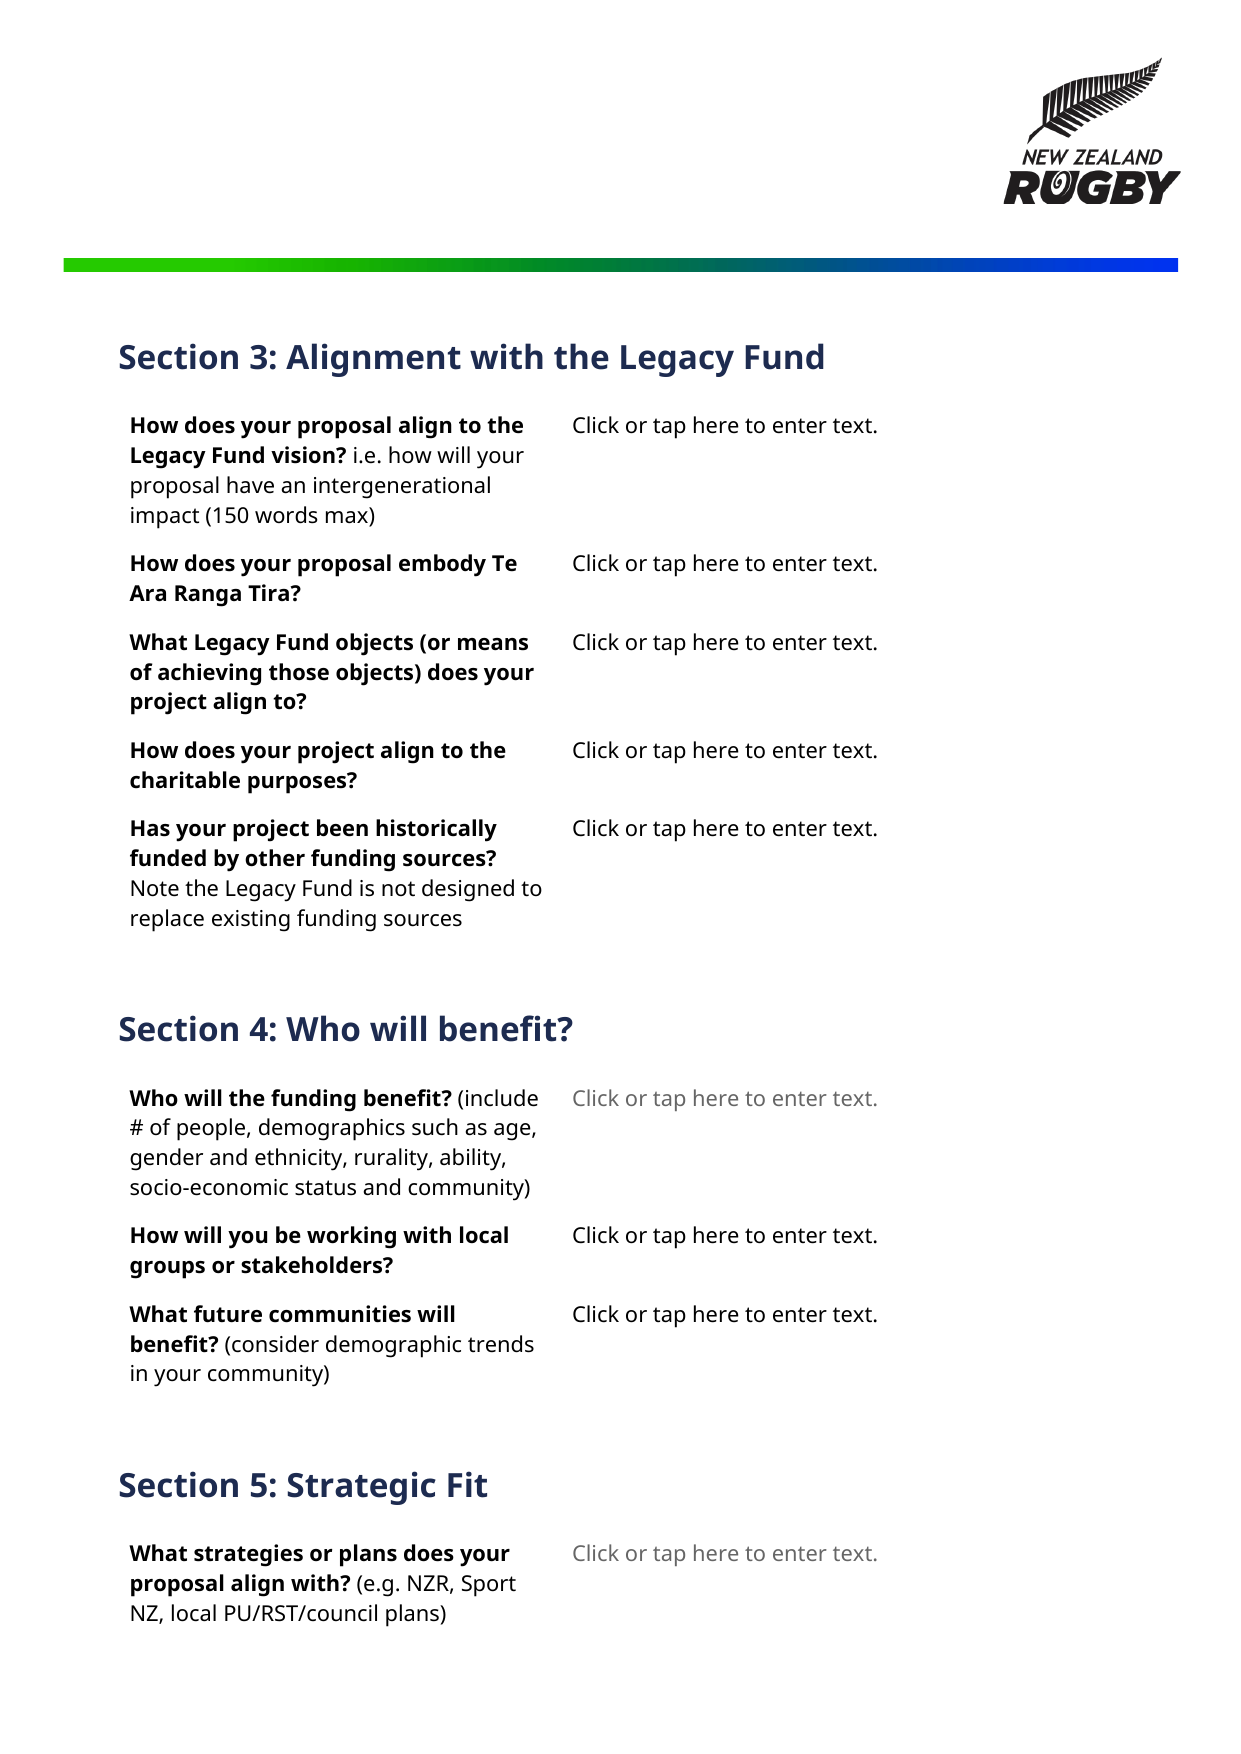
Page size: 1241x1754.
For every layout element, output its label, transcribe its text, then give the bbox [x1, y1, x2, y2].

table_cell What future communities will benefit? (consider demographic trends in your community) [118, 1286, 561, 1394]
table_cell How will you be working with local groups or stakeholders? [118, 1208, 561, 1286]
subtitle Section 3: Alignment with the Legacy Fund [118, 334, 1122, 379]
table_header Who will the funding benefit? (include # of people, demographics such as age, gender and ethnicity, rurality, ability, socio-economic status and community) [118, 1070, 561, 1208]
table_cell Has your project been historically funded by other funding sources? Note the Legacy Fund is not designed to replace existing funding sources [118, 801, 561, 939]
subtitle Section 4: Who will benefit? [118, 1006, 1122, 1051]
table_header How does your proposal align to the Legacy Fund vision? i.e. how will your proposal have an intergenerational impact (150 words max) [118, 398, 561, 536]
table_header What strategies or plans does your proposal align with? (e.g. NZR, Sport NZ, local PU/RST/council plans) [118, 1526, 561, 1634]
table_header [561, 1526, 1120, 1634]
table_header [561, 1070, 1120, 1208]
table_cell What Legacy Fund objects (or means of achieving those objects) does your project align to? [118, 614, 561, 722]
picture [63, 258, 778, 272]
subtitle Section 5: Strategic Fit [118, 1462, 1122, 1507]
table_cell How does your project align to the charitable purposes? [118, 723, 561, 801]
table_cell How does your proposal embody Te Ara Ranga Tira? [118, 536, 561, 614]
picture [831, 258, 1177, 272]
table_header [561, 398, 1120, 536]
